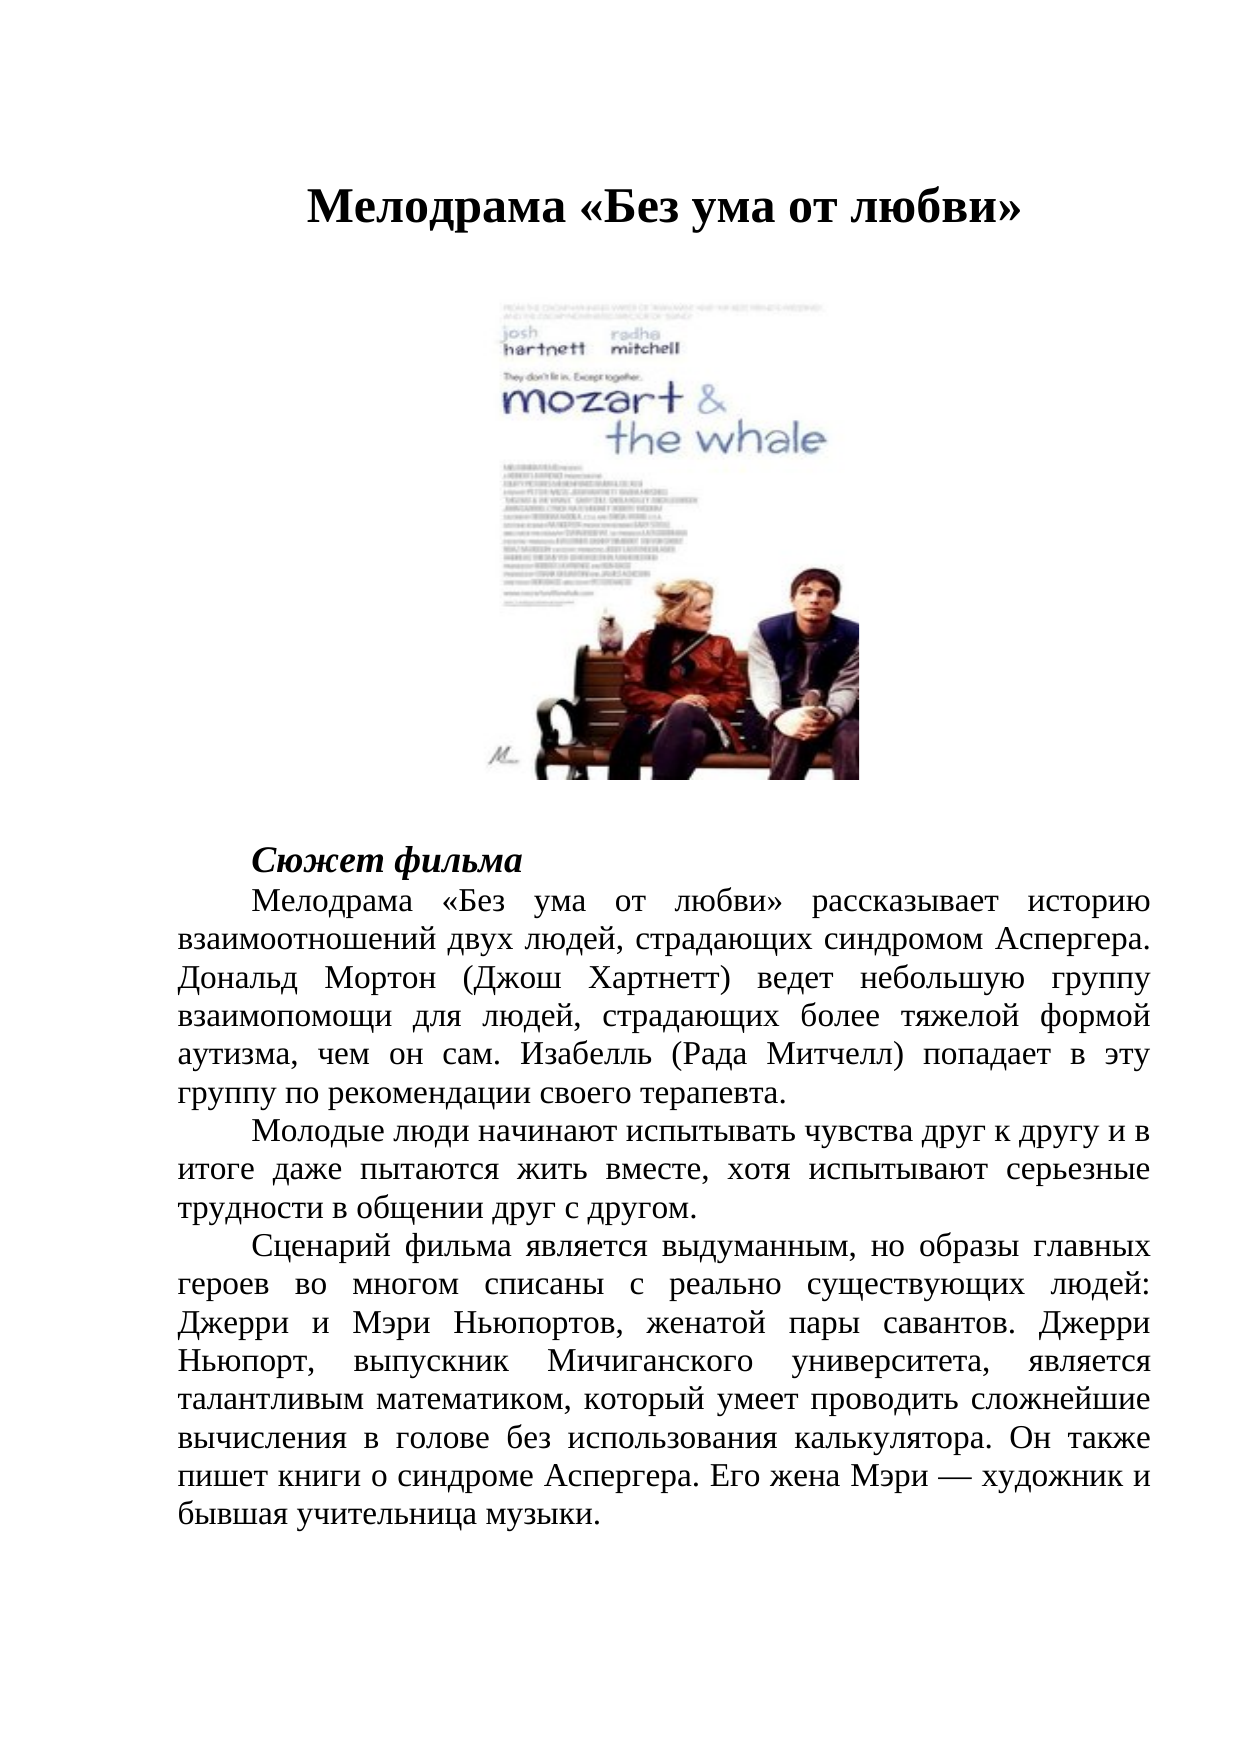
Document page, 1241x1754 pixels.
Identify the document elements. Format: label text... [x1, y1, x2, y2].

text Мелодрама «Без ума от любви» рассказывает историю взаимоотношений двух людей, страдающих синдромом Аспергера. Дональд Мортон (Джош Хартнетт) ведет небольшую группу взаимопомощи для людей, страдающих более тяжелой формой аутизма, чем он сам. Изабелль (Рада Митчелл) попадает в эту группу по рекомендации своего терапевта. [177, 880, 1152, 1110]
text Сценарий фильма является выдуманным, но образы главных героев во многом списаны с реально существующих людей: Джерри и Мэри Ньюпортов, женатой пары савантов. Джерри Ньюпорт, выпускник Мичиганского университета, является талантливым математиком, который умеет проводить сложнейшие вычисления в голове без использования калькулятора. Он также пишет книги о синдроме Аспергера. Его жена Мэри — художник и бывшая учительница музыки. [177, 1225, 1152, 1532]
text Молодые люди начинают испытывать чувства друг к другу и в итоге даже пытаются жить вместе, хотя испытывают серьезные трудности в общении друг с другом. [177, 1110, 1152, 1225]
text Мелодрама «Без ума от любви» [177, 176, 1152, 233]
picture [469, 290, 860, 780]
text Сюжет фильма [177, 837, 1152, 880]
